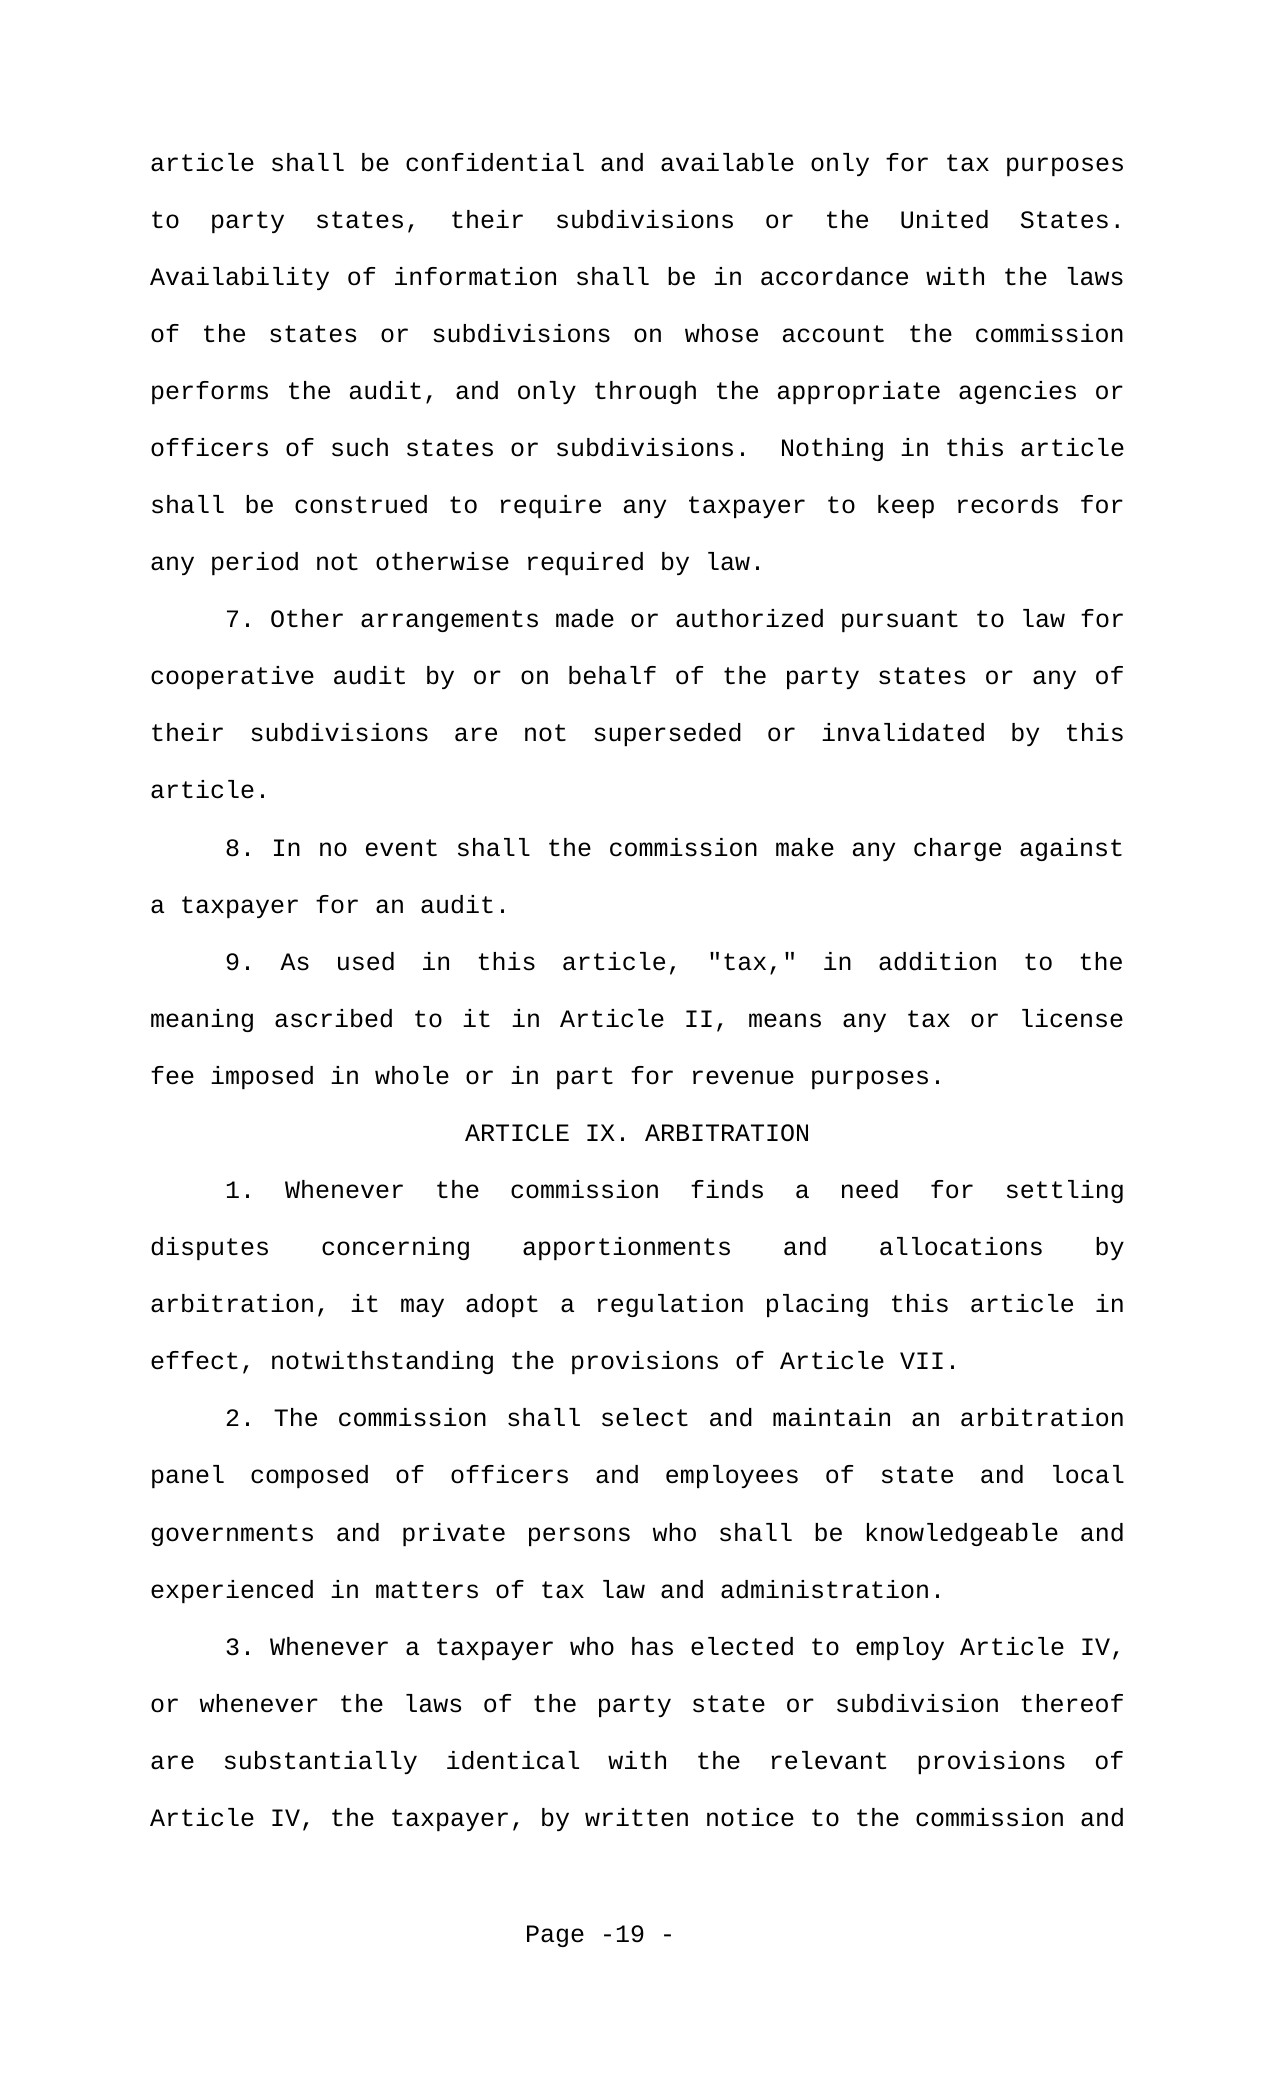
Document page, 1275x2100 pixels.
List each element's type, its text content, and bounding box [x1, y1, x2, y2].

text ARTICLE IX. ARBITRATION [150, 1120, 1125, 1149]
text 2. The commission shall select and maintain an arbitration panel composed of officers and employees of state and local governments and private persons who shall be knowledgeable and experienced in matters of tax law and administration. [150, 1406, 1125, 1606]
text 7. Other arrangements made or authorized pursuant to law for cooperative audit by or on behalf of the party states or any of their subdivisions are not superseded or invalidated by this article. [150, 607, 1125, 806]
text 8. In no event shall the commission make any charge against a taxpayer for an audit. [150, 835, 1125, 921]
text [150, 1634, 1125, 1834]
text 9. As used in this article, "tax," in addition to the meaning ascribed to it in Article II, means any tax or license fee imposed in whole or in part for revenue purposes. [150, 949, 1125, 1092]
text 1. Whenever the commission finds a need for settling disputes concerning apportionments and allocations by arbitration, it may adopt a regulation placing this article in effect, notwithstanding the provisions of Article VII. [150, 1177, 1125, 1377]
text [150, 150, 1125, 578]
